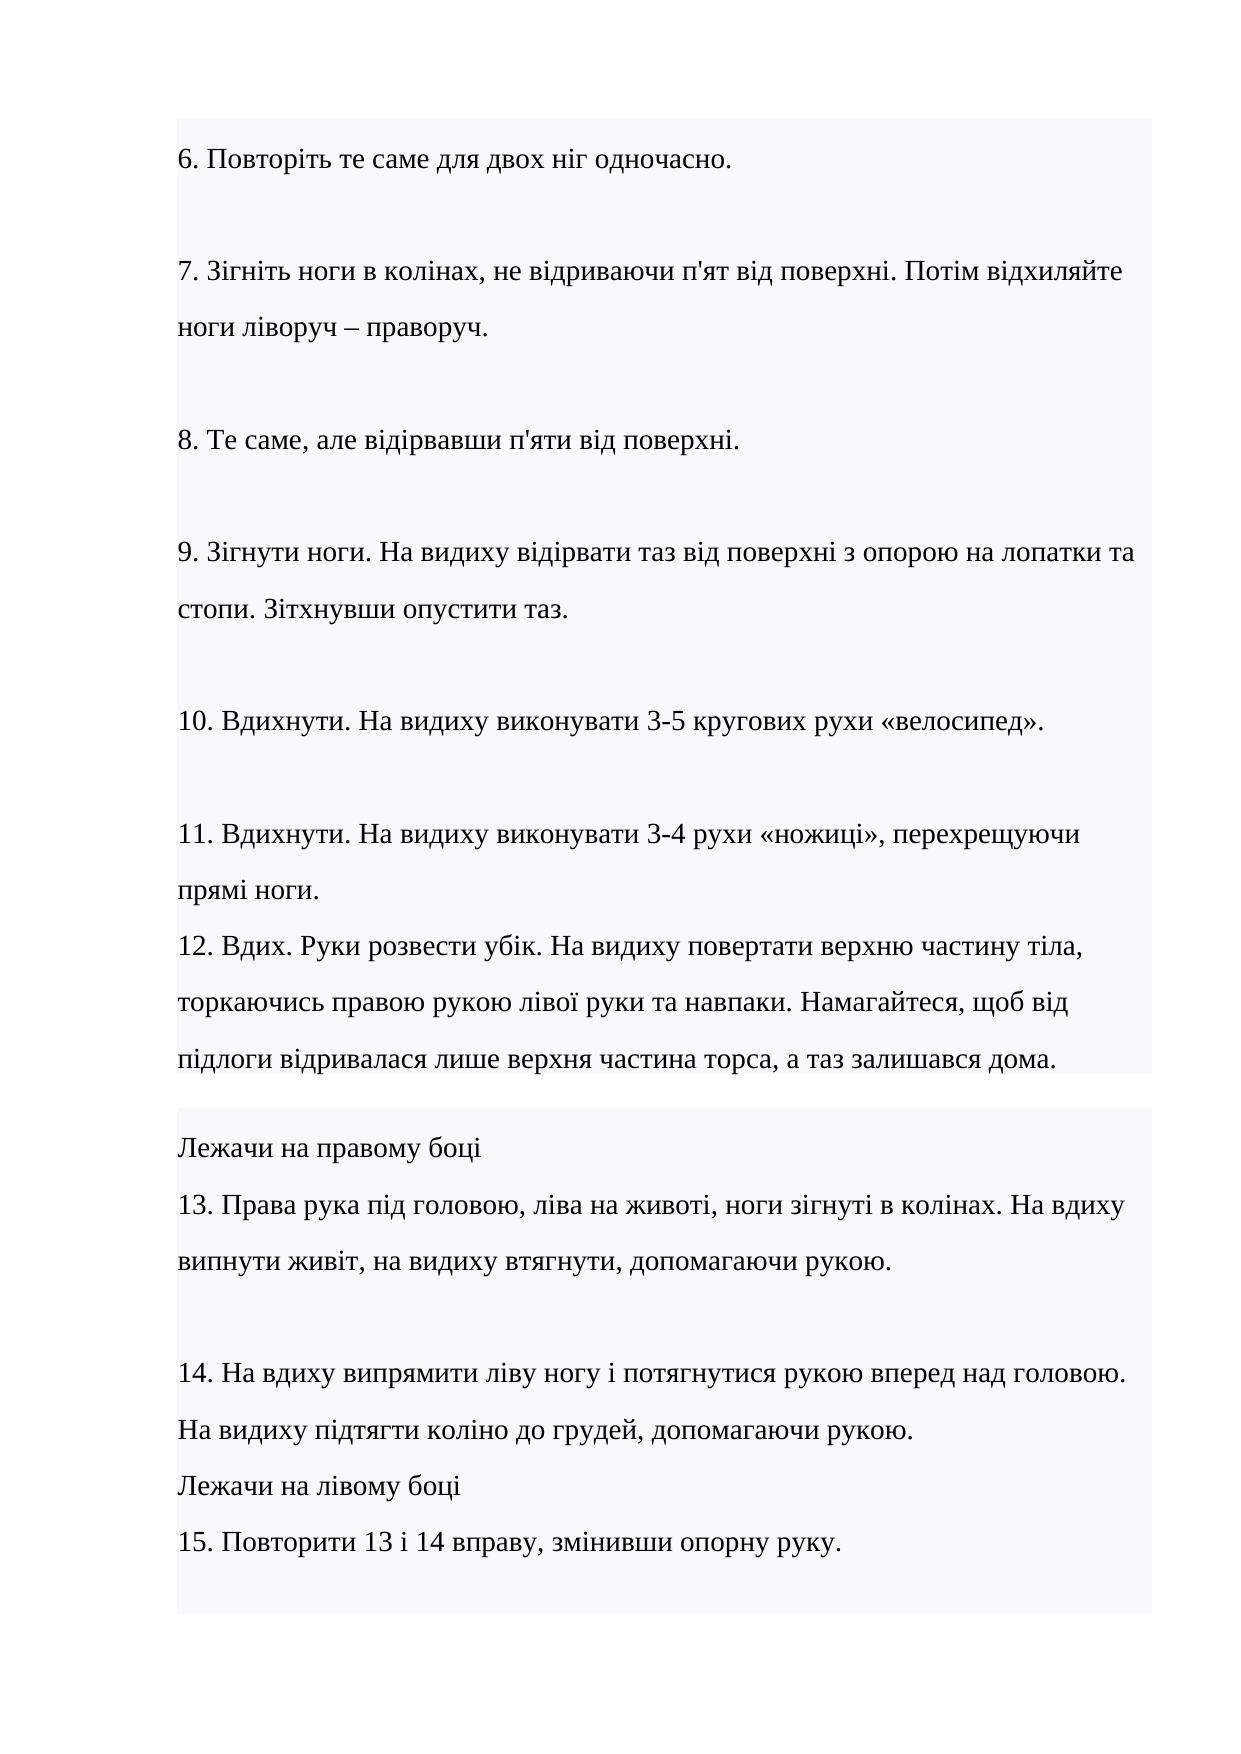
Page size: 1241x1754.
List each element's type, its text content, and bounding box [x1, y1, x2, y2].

text Лежачи на правому боці [177, 1108, 1152, 1164]
text 15. Повторити 13 і 14 вправу, змінивши опорну руку. [177, 1502, 1152, 1558]
text 14. На вдиху випрямити ліву ногу і потягнутися рукою вперед над головою. На видиху підтягти коліно до грудей, допомагаючи рукою. [177, 1333, 1152, 1445]
text 7. Зігніть ноги в колінах, не відриваючи п'ят від поверхні. Потім відхиляйте ноги ліворуч – праворуч. [177, 231, 1152, 343]
text 6. Повторіть те саме для двох ніг одночасно. [177, 118, 1152, 174]
text 8. Те саме, але відірвавши п'яти від поверхні. [177, 399, 1152, 456]
text Лежачи на лівому боці [177, 1445, 1152, 1502]
text 12. Вдих. Руки розвести убік. На видиху повертати верхню частину тіла, торкаючись правою рукою лівої руки та навпаки. Намагайтеся, щоб від підлоги відривалася лише верхня частина торса, а таз залишався дома. [177, 906, 1152, 1074]
text 9. Зігнути ноги. На видиху відірвати таз від поверхні з опорою на лопатки та стопи. Зітхнувши опустити таз. [177, 512, 1152, 624]
text 11. Вдихнути. На видиху виконувати 3-4 рухи «ножиці», перехрещуючи прямі ноги. [177, 793, 1152, 906]
text 13. Права рука під головою, ліва на животі, ноги зігнуті в колінах. На вдиху випнути живіт, на видиху втягнути, допомагаючи рукою. [177, 1164, 1152, 1277]
text 10. Вдихнути. На видиху виконувати 3-5 кругових рухи «велосипед». [177, 681, 1152, 737]
